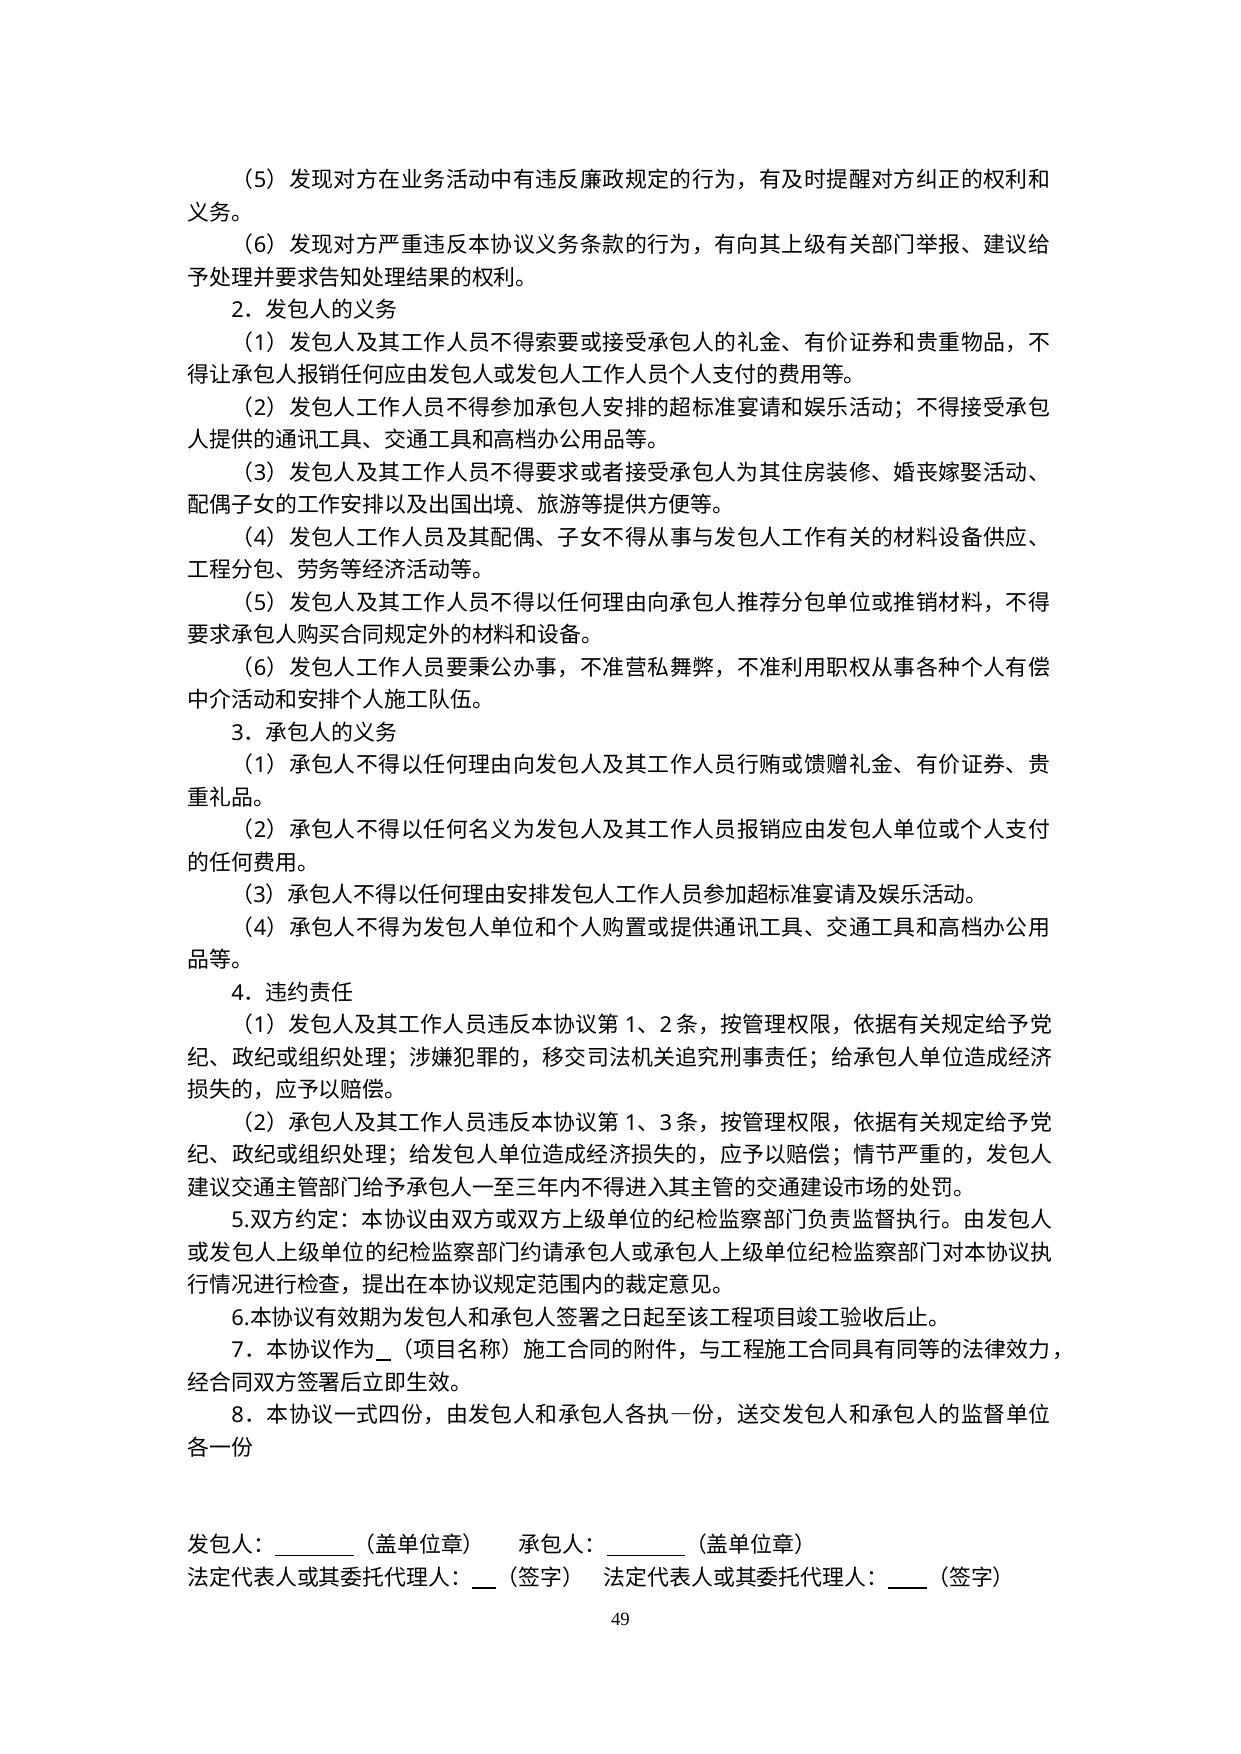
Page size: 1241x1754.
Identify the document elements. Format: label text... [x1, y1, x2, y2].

text 8．本协议一式四份，由发包人和承包人各执—份，送交发包人和承包人的监督单位各一份 [187, 1397, 1053, 1462]
text （5）发现对方在业务活动中有违反廉政规定的行为，有及时提醒对方纠正的权利和义务。 [187, 162, 1053, 227]
text 3．承包人的义务 [187, 714, 1053, 747]
text （2）发包人工作人员不得参加承包人安排的超标准宴请和娱乐活动；不得接受承包人提供的通讯工具、交通工具和高档办公用品等。 [187, 389, 1053, 454]
text （4）承包人不得为发包人单位和个人购置或提供通讯工具、交通工具和高档办公用品等。 [187, 909, 1053, 974]
text 4．违约责任 [187, 974, 1053, 1007]
text （3）发包人及其工作人员不得要求或者接受承包人为其住房装修、婚丧嫁娶活动、配偶子女的工作安排以及出国出境、旅游等提供方便等。 [187, 454, 1053, 519]
text 发包人： （盖单位章） 承包人： （盖单位章） [187, 1527, 1053, 1559]
text （1）发包人及其工作人员不得索要或接受承包人的礼金、有价证券和贵重物品，不得让承包人报销任何应由发包人或发包人工作人员个人支付的费用等。 [187, 324, 1053, 389]
text （4）发包人工作人员及其配偶、子女不得从事与发包人工作有关的材料设备供应、工程分包、劳务等经济活动等。 [187, 519, 1053, 584]
text （6）发包人工作人员要秉公办事，不准营私舞弊，不准利用职权从事各种个人有偿中介活动和安排个人施工队伍。 [187, 649, 1053, 714]
text （1）承包人不得以任何理由向发包人及其工作人员行贿或馈赠礼金、有价证券、贵重礼品。 [187, 747, 1053, 812]
text 2．发包人的义务 [187, 292, 1053, 324]
text （2）承包人不得以任何名义为发包人及其工作人员报销应由发包人单位或个人支付的任何费用。 [187, 812, 1053, 877]
text 6.本协议有效期为发包人和承包人签署之日起至该工程项目竣工验收后止。 [187, 1299, 1053, 1332]
text （5）发包人及其工作人员不得以任何理由向承包人推荐分包单位或推销材料，不得要求承包人购买合同规定外的材料和设备。 [187, 584, 1053, 649]
text 7．本协议作为 （项目名称）施工合同的附件，与工程施工合同具有同等的法律效力，经合同双方签署后立即生效。 [187, 1332, 1053, 1397]
text 5.双方约定：本协议由双方或双方上级单位的纪检监察部门负责监督执行。由发包人或发包人上级单位的纪检监察部门约请承包人或承包人上级单位纪检监察部门对本协议执行情况进行检查，提出在本协议规定范围内的裁定意见。 [187, 1202, 1053, 1299]
text （3）承包人不得以任何理由安排发包人工作人员参加超标准宴请及娱乐活动。 [187, 877, 1053, 909]
text （6）发现对方严重违反本协议义务条款的行为，有向其上级有关部门举报、建议给予处理并要求告知处理结果的权利。 [187, 227, 1053, 292]
text （2）承包人及其工作人员违反本协议第1、3条，按管理权限，依据有关规定给予党纪、政纪或组织处理；给发包人单位造成经济损失的，应予以赔偿；情节严重的，发包人建议交通主管部门给予承包人一至三年内不得进入其主管的交通建设市场的处罚。 [187, 1104, 1053, 1202]
text （1）发包人及其工作人员违反本协议第1、2条，按管理权限，依据有关规定给予党纪、政纪或组织处理；涉嫌犯罪的，移交司法机关追究刑事责任；给承包人单位造成经济损失的，应予以赔偿。 [187, 1007, 1053, 1104]
text 法定代表人或其委托代理人： （签字） 法定代表人或其委托代理人： （签字） [187, 1559, 1053, 1592]
